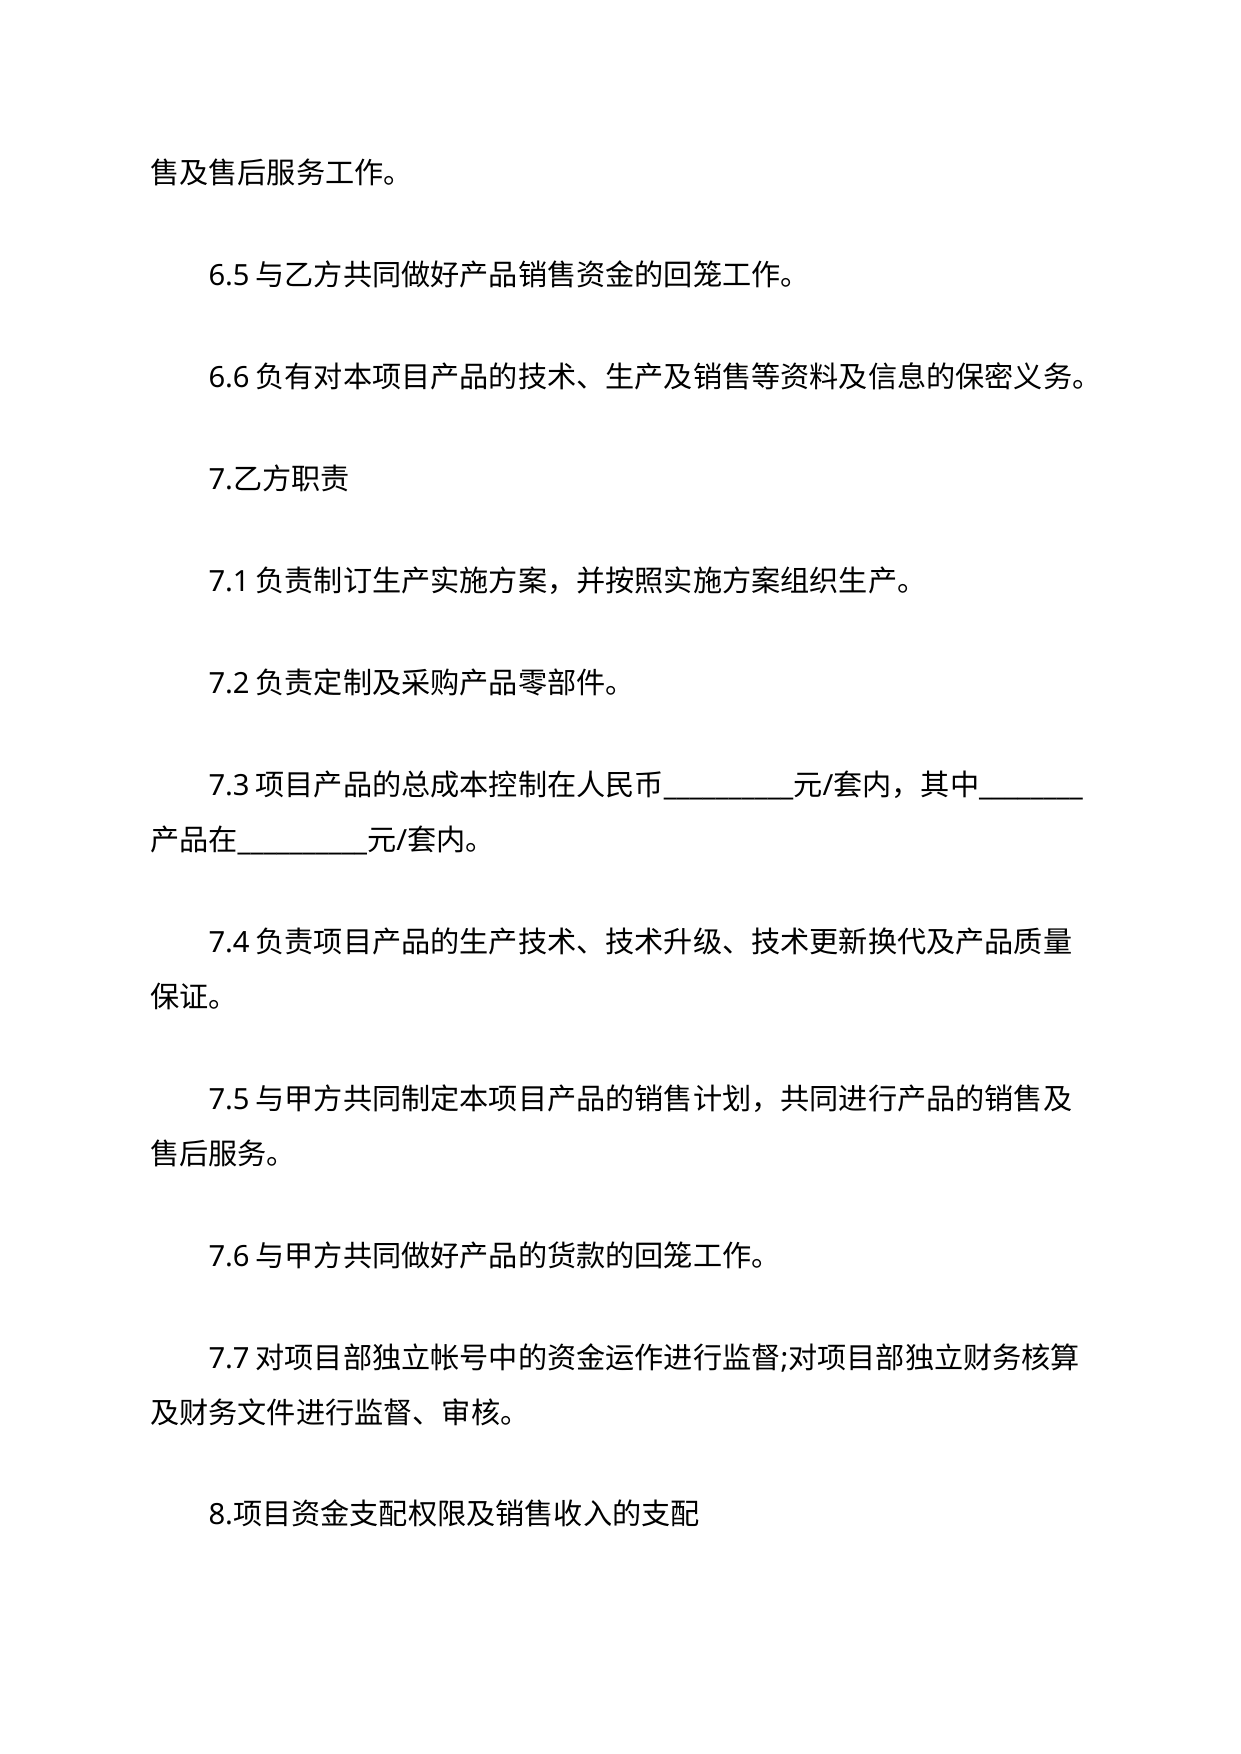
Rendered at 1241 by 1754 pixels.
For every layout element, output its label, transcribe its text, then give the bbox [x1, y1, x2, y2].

text 7.2负责定制及采购产品零部件。 [150, 660, 1090, 702]
text 7.3项目产品的总成本控制在人民币__________元/套内，其中________产品在__________元/套内。 [150, 762, 1090, 859]
text 7.4负责项目产品的生产技术、技术升级、技术更新换代及产品质量保证。 [150, 919, 1090, 1016]
text 6.5与乙方共同做好产品销售资金的回笼工作。 [150, 252, 1090, 294]
text 8.项目资金支配权限及销售收入的支配 [150, 1491, 1090, 1533]
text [150, 150, 1090, 192]
text 6.6负有对本项目产品的技术、生产及销售等资料及信息的保密义务。 [150, 354, 1090, 396]
text 7.5与甲方共同制定本项目产品的销售计划，共同进行产品的销售及售后服务。 [150, 1075, 1090, 1173]
text 7.6与甲方共同做好产品的货款的回笼工作。 [150, 1232, 1090, 1274]
text 7.1负责制订生产实施方案，并按照实施方案组织生产。 [150, 558, 1090, 600]
text 7.乙方职责 [150, 456, 1090, 498]
text 7.7对项目部独立帐号中的资金运作进行监督;对项目部独立财务核算及财务文件进行监督、审核。 [150, 1334, 1090, 1431]
